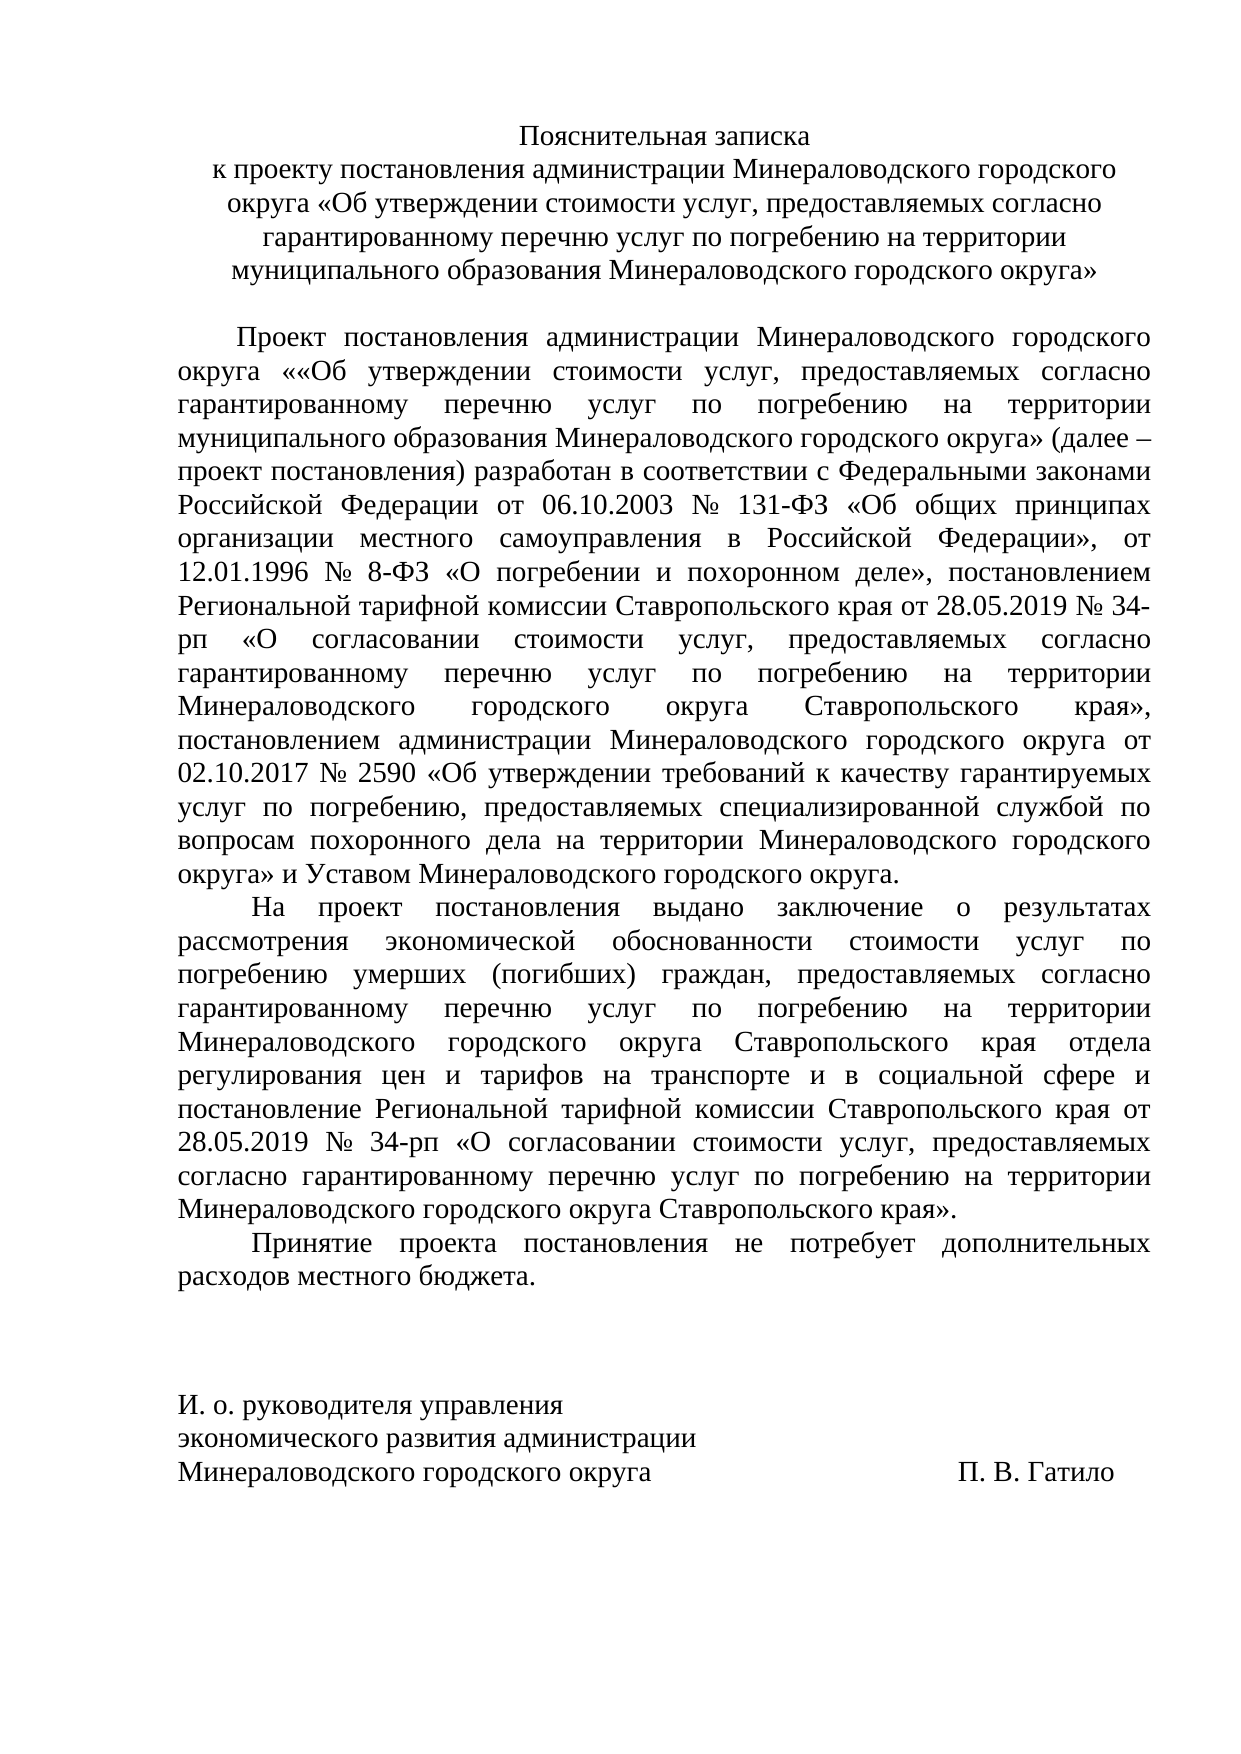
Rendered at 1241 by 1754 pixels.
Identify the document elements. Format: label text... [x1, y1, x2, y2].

text Проект постановления администрации Минераловодского городского округа ««Об утверждении стоимости услуг, предоставляемых согласно гарантированному перечню услуг по погребению на территории муниципального образования Минераловодского городского округа» (далее – проект постановления) разработан в соответствии с Федеральными законами Российской Федерации от 06.10.2003 № 131-ФЗ «Об общих принципах организации местного самоуправления в Российской Федерации», от 12.01.1996 № 8-ФЗ «О погребении и похоронном деле», постановлением Региональной тарифной комиссии Ставропольского края от 28.05.2019 № 34-рп «О согласовании стоимости услуг, предоставляемых согласно гарантированному перечню услуг по погребению на территории Минераловодского городского округа Ставропольского края», постановлением администрации Минераловодского городского округа от 02.10.2017 № 2590 «Об утверждении требований к качеству гарантируемых услуг по погребению, предоставляемых специализированной службой по вопросам похоронного дела на территории Минераловодского городского округа» и Уставом Минераловодского городского округа. [177, 319, 1152, 889]
text И. о. руководителя управления [177, 1387, 1152, 1420]
text к проекту постановления администрации Минераловодского городского округа «Об утверждении стоимости услуг, предоставляемых согласно гарантированному перечню услуг по погребению на территории муниципального образования Минераловодского городского округа» [177, 152, 1152, 286]
text Минераловодского городского округа П. В. Гатило [177, 1454, 1152, 1487]
title На проект постановления выдано заключение о результатах рассмотрения экономической обоснованности стоимости услуг по погребению умерших (погибших) граждан, предоставляемых согласно гарантированному перечню услуг по погребению на территории Минераловодского городского округа Ставропольского края отдела регулирования цен и тарифов на транспорте и в социальной сфере и постановление Региональной тарифной комиссии Ставропольского края от 28.05.2019 № 34-рп «О согласовании стоимости услуг, предоставляемых согласно гарантированному перечню услуг по погребению на территории Минераловодского городского округа Ставропольского края». [177, 889, 1152, 1225]
text Пояснительная записка [177, 118, 1152, 152]
text экономического развития администрации [177, 1420, 1152, 1454]
text Принятие проекта постановления не потребует дополнительных расходов местного бюджета. [177, 1225, 1152, 1292]
